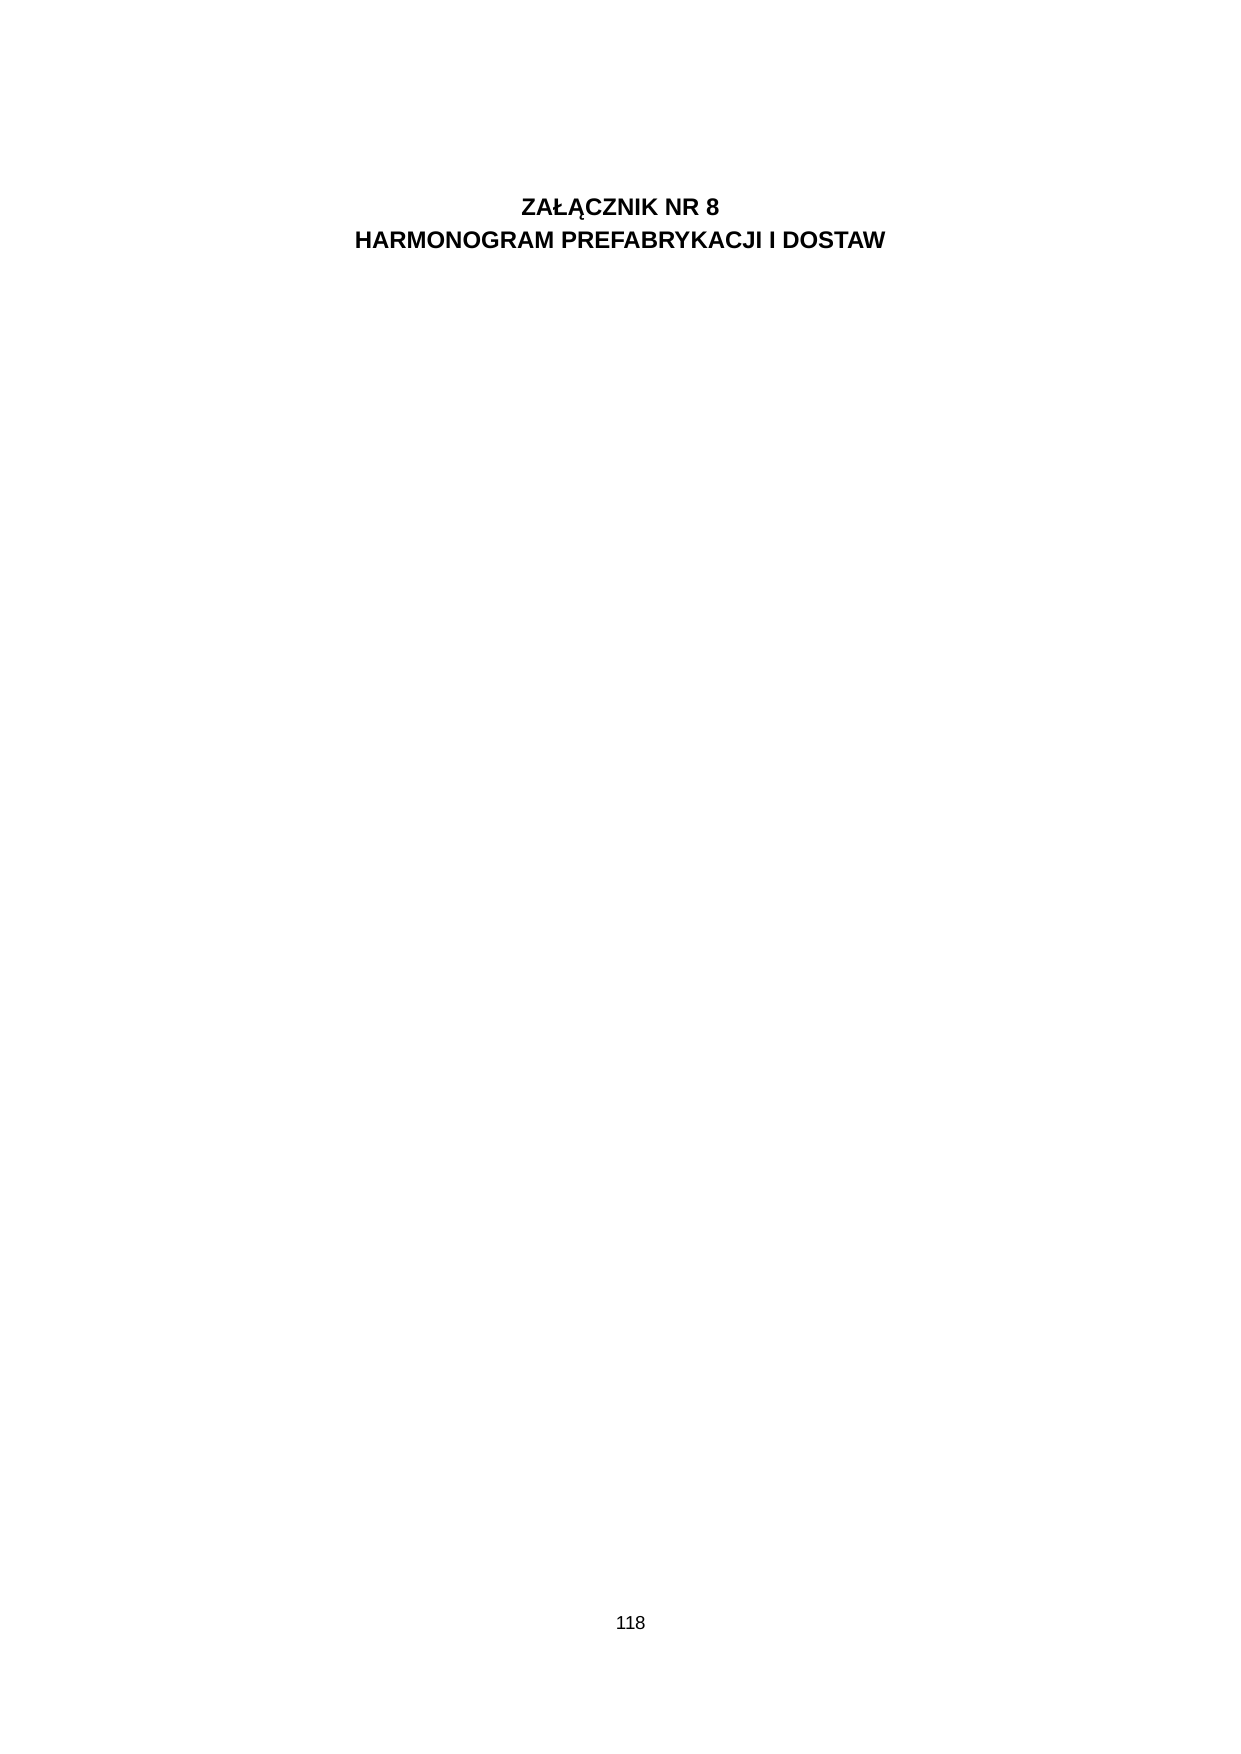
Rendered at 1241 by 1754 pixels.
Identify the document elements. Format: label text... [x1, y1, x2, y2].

text ZAŁĄCZNIK NR 8 HARMONOGRAM PREFABRYKACJI I DOSTAW [165, 159, 1075, 254]
